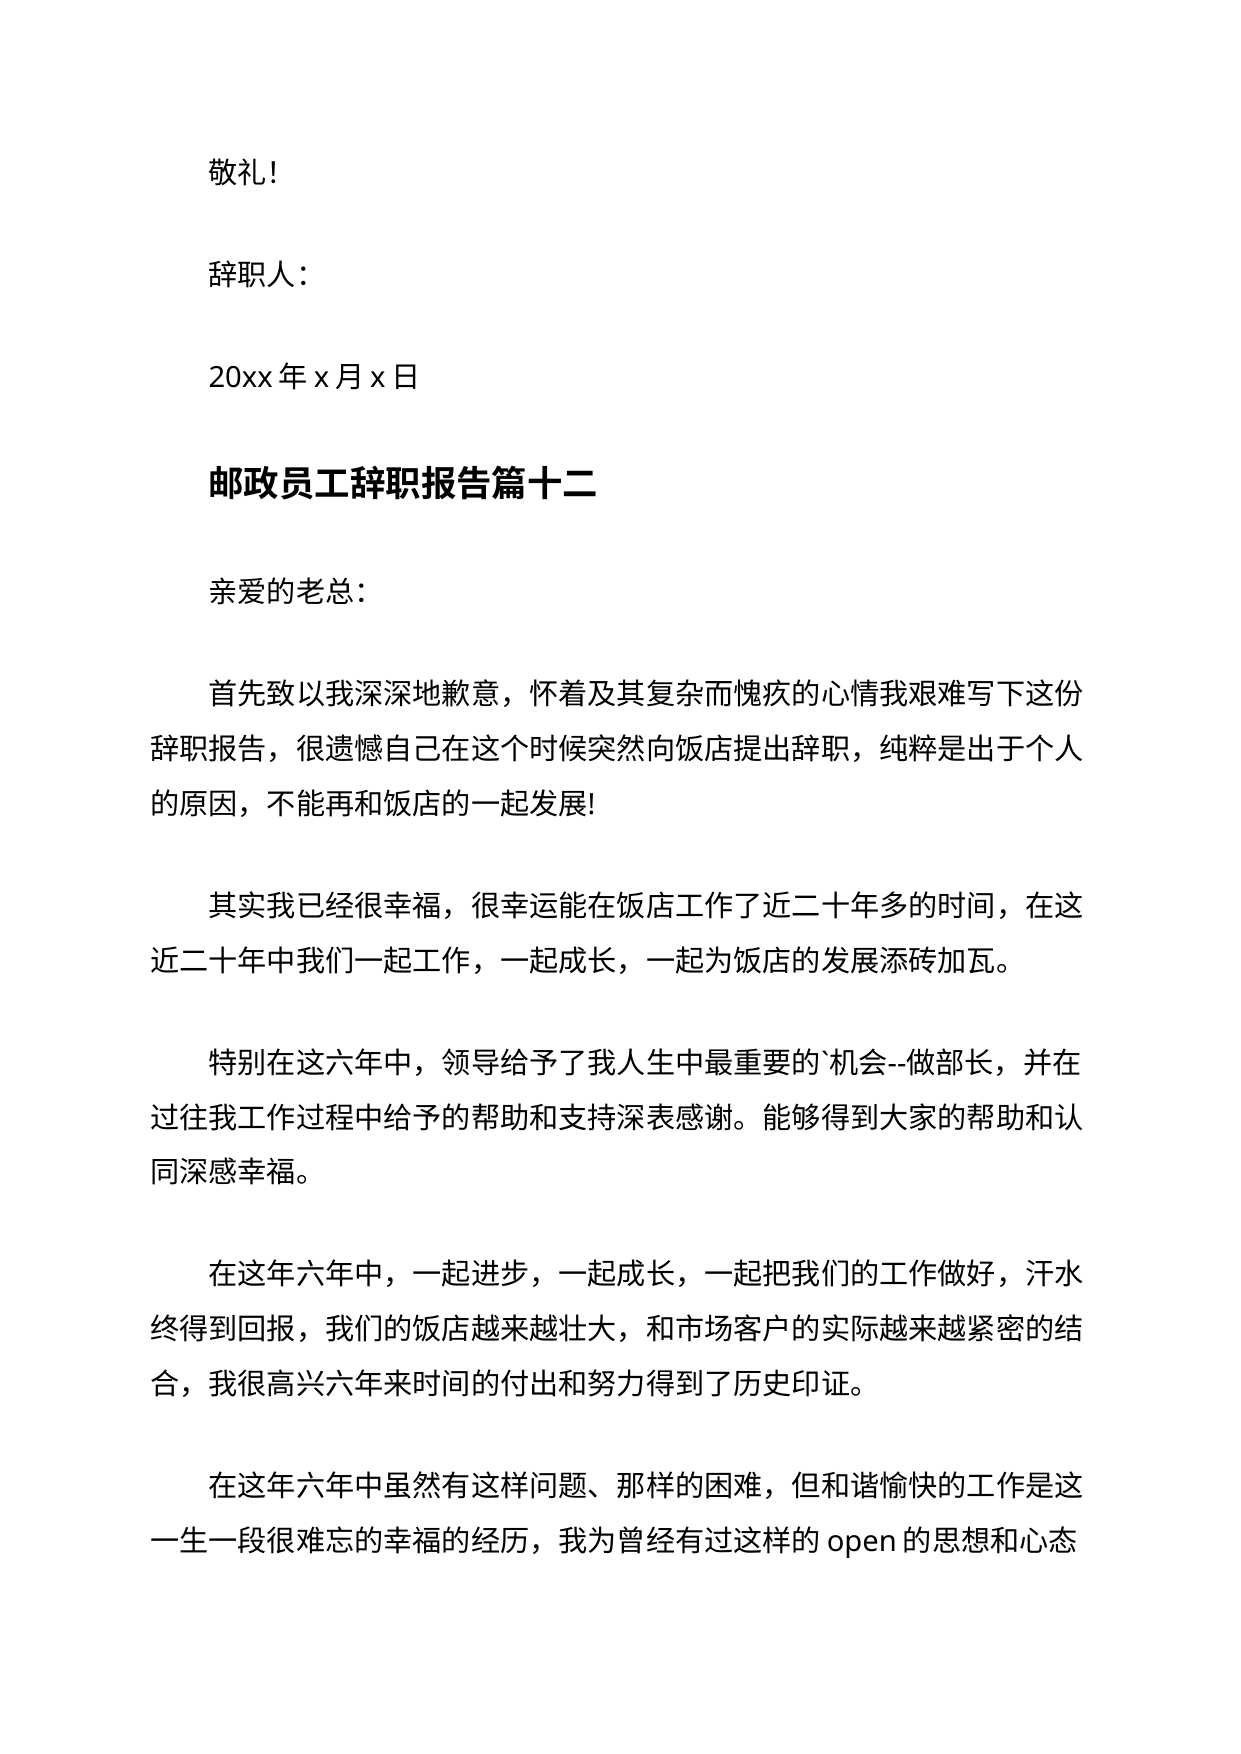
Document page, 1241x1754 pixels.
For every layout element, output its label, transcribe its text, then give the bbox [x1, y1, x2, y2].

text 20xx年x月x日 [150, 353, 1090, 396]
text 特别在这六年中，领导给予了我人生中最重要的`机会--做部长，并在过往我工作过程中给予的帮助和支持深表感谢。能够得到大家的帮助和认同深感幸福。 [150, 1039, 1090, 1191]
text 首先致以我深深地歉意，怀着及其复杂而愧疚的心情我艰难写下这份辞职报告，很遗憾自己在这个时候突然向饭店提出辞职，纯粹是出于个人的原因，不能再和饭店的一起发展! [150, 671, 1090, 823]
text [150, 1462, 1090, 1560]
text 邮政员工辞职报告篇十二 [150, 456, 1090, 507]
text 辞职人： [150, 252, 1090, 294]
text 在这年六年中，一起进步，一起成长，一起把我们的工作做好，汗水终得到回报，我们的饭店越来越壮大，和市场客户的实际越来越紧密的结合，我很高兴六年来时间的付出和努力得到了历史印证。 [150, 1251, 1090, 1403]
text 敬礼！ [150, 150, 1090, 192]
text 亲爱的老总： [150, 569, 1090, 611]
text 其实我已经很幸福，很幸运能在饭店工作了近二十年多的时间，在这近二十年中我们一起工作，一起成长，一起为饭店的发展添砖加瓦。 [150, 882, 1090, 980]
